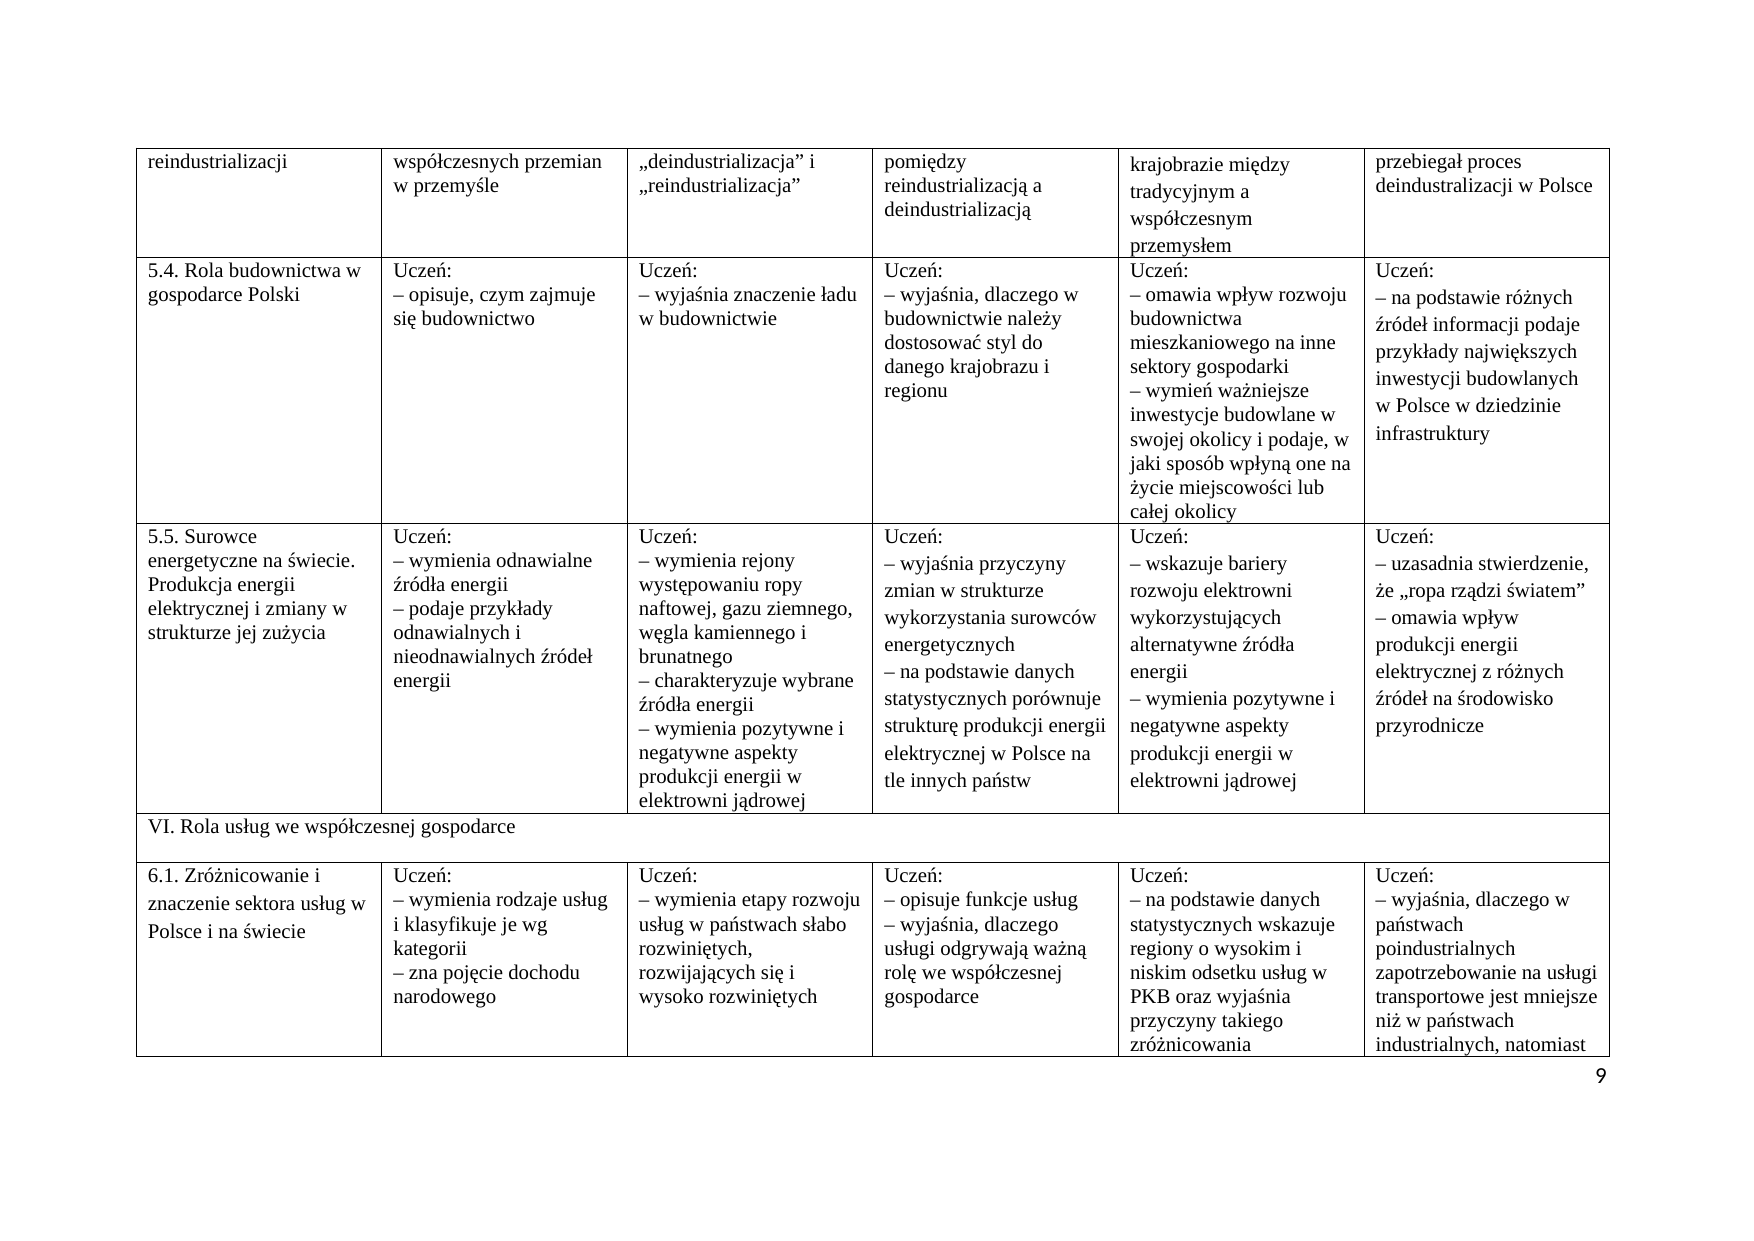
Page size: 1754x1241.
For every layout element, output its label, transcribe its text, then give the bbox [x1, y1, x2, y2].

table_cell 5.5. Surowce energetyczne na świecie. Produkcja energii elektrycznej i zmiany w strukturze jej zużycia [137, 524, 381, 812]
table_cell Uczeń: ‒ wyjaśnia, dlaczego w budownictwie należy dostosować styl do danego krajobrazu i regionu [873, 258, 1118, 523]
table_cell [873, 149, 1118, 257]
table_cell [628, 149, 872, 257]
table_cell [137, 149, 381, 257]
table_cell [382, 863, 627, 1056]
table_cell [1365, 149, 1609, 257]
table_cell 5.4. Rola budownictwa w gospodarce Polski [137, 258, 381, 523]
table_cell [628, 863, 872, 1056]
table_cell Uczeń: ‒ wymienia odnawialne źródła energii ‒ podaje przykłady odnawialnych i nieodnawialnych źródeł energii [382, 524, 627, 812]
table_cell Uczeń: ‒ opisuje, czym zajmuje się budownictwo [382, 258, 627, 523]
table_cell Uczeń: ‒ uzasadnia stwierdzenie, że „ropa rządzi światem” ‒ omawia wpływ produkcji energii elektrycznej z różnych źródeł na środowisko przyrodnicze [1365, 524, 1609, 812]
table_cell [1365, 863, 1609, 1056]
table_cell Uczeń: ‒ wskazuje bariery rozwoju elektrowni wykorzystujących alternatywne źródła energii ‒ wymienia pozytywne i negatywne aspekty produkcji energii w elektrowni jądrowej [1119, 524, 1364, 812]
table_cell Uczeń: ‒ wymienia rejony występowaniu ropy naftowej, gazu ziemnego, węgla kamiennego i brunatnego ‒ charakteryzuje wybrane źródła energii ‒ wymienia pozytywne i negatywne aspekty produkcji energii w elektrowni jądrowej [628, 524, 872, 812]
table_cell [1119, 863, 1364, 1056]
table_cell Uczeń: ‒ na podstawie różnych źródeł informacji podaje przykłady największych inwestycji budowlanych w Polsce w dziedzinie infrastruktury [1365, 258, 1609, 523]
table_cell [873, 863, 1118, 1056]
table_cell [1119, 149, 1364, 257]
table_cell Uczeń: ‒ omawia wpływ rozwoju budownictwa mieszkaniowego na inne sektory gospodarki ‒ wymień ważniejsze inwestycje budowlane w swojej okolicy i podaje, w jaki sposób wpłyną one na życie miejscowości lub całej okolicy [1119, 258, 1364, 523]
table_cell Uczeń: ‒ wyjaśnia przyczyny zmian w strukturze wykorzystania surowców energetycznych ‒ na podstawie danych statystycznych porównuje strukturę produkcji energii elektrycznej w Polsce na tle innych państw [873, 524, 1118, 812]
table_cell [382, 149, 627, 257]
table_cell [137, 863, 381, 1056]
table_cell VI. Rola usług we współczesnej gospodarce [137, 814, 1609, 862]
table_cell Uczeń: ‒ wyjaśnia znaczenie ładu w budownictwie [628, 258, 872, 523]
